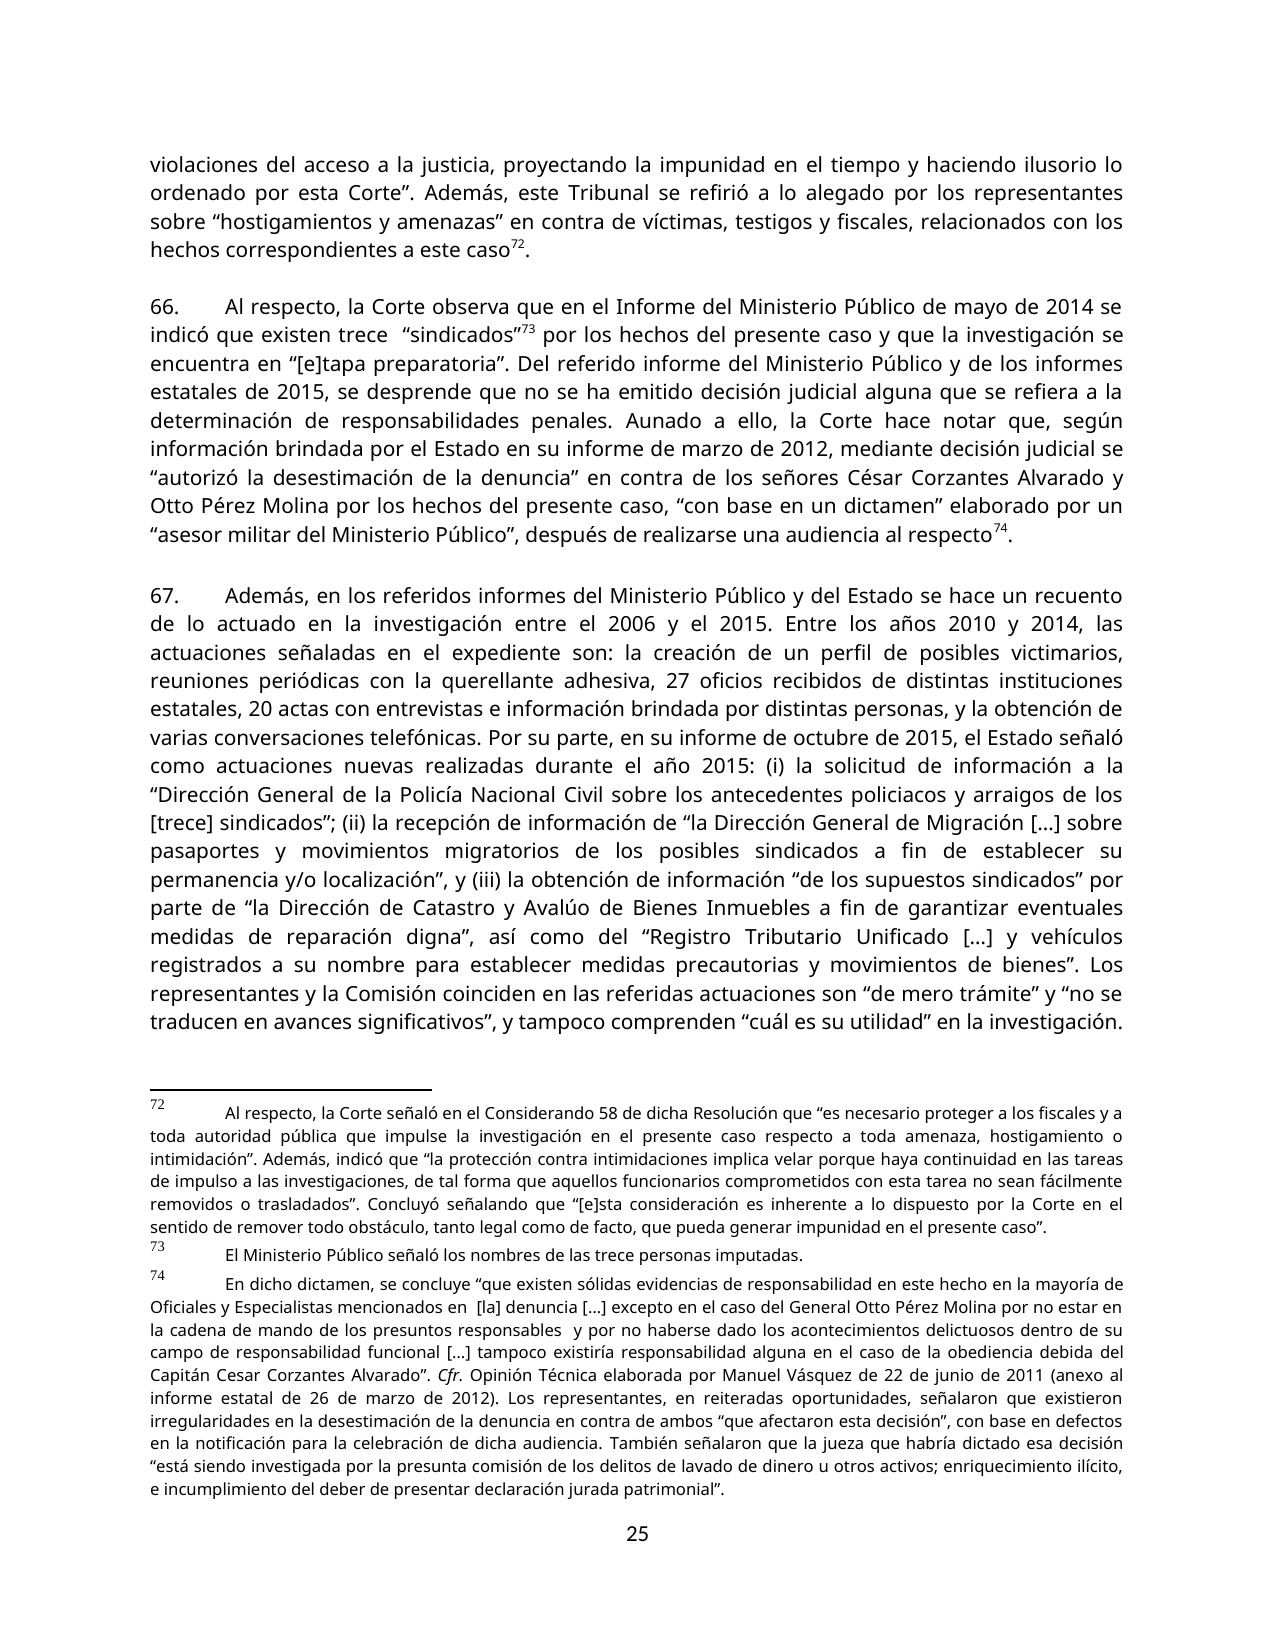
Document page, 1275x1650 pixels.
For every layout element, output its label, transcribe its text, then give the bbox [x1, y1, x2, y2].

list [150, 150, 1124, 264]
list Al respecto, la Corte observa que en el Informe del Ministerio Público de mayo de 2014 se indicó que existen trece “sindicados” por los hechos del presente caso y que la investigación se encuentra en “[e]tapa preparatoria”. Del referido informe del Ministerio Público y de los informes estatales de 2015, se desprende que no se ha emitido decisión judicial alguna que se refiera a la determinación de responsabilidades penales. Aunado a ello, la Corte hace notar que, según información brindada por el Estado en su informe de marzo de 2012, mediante decisión judicial se “autorizó la desestimación de la denuncia” en contra de los señores César Corzantes Alvarado y Otto Pérez Molina por los hechos del presente caso, “con base en un dictamen” elaborado por un “asesor militar del Ministerio Público”, después de realizarse una audiencia al respecto. [150, 292, 1124, 548]
list Además, en los referidos informes del Ministerio Público y del Estado se hace un recuento de lo actuado en la investigación entre el 2006 y el 2015. Entre los años 2010 y 2014, las actuaciones señaladas en el expediente son: la creación de un perfil de posibles victimarios, reuniones periódicas con la querellante adhesiva, 27 oficios recibidos de distintas instituciones estatales, 20 actas con entrevistas e información brindada por distintas personas, y la obtención de varias conversaciones telefónicas. Por su parte, en su informe de octubre de 2015, el Estado señaló como actuaciones nuevas realizadas durante el año 2015: (i) la solicitud de información a la “Dirección General de la Policía Nacional Civil sobre los antecedentes policiacos y arraigos de los [trece] sindicados”; (ii) la recepción de información de “la Dirección General de Migración […] sobre pasaportes y movimientos migratorios de los posibles sindicados a fin de establecer su permanencia y/o localización”, y (iii) la obtención de información “de los supuestos sindicados” por parte de “la Dirección de Catastro y Avalúo de Bienes Inmuebles a fin de garantizar eventuales medidas de reparación digna”, así como del “Registro Tributario Unificado […] y vehículos registrados a su nombre para establecer medidas precautorias y movimientos de bienes”. Los representantes y la Comisión coinciden en las referidas actuaciones son “de mero trámite” y “no se traducen en avances significativos”, y tampoco comprenden “cuál es su utilidad” en la investigación. [150, 581, 1124, 1036]
